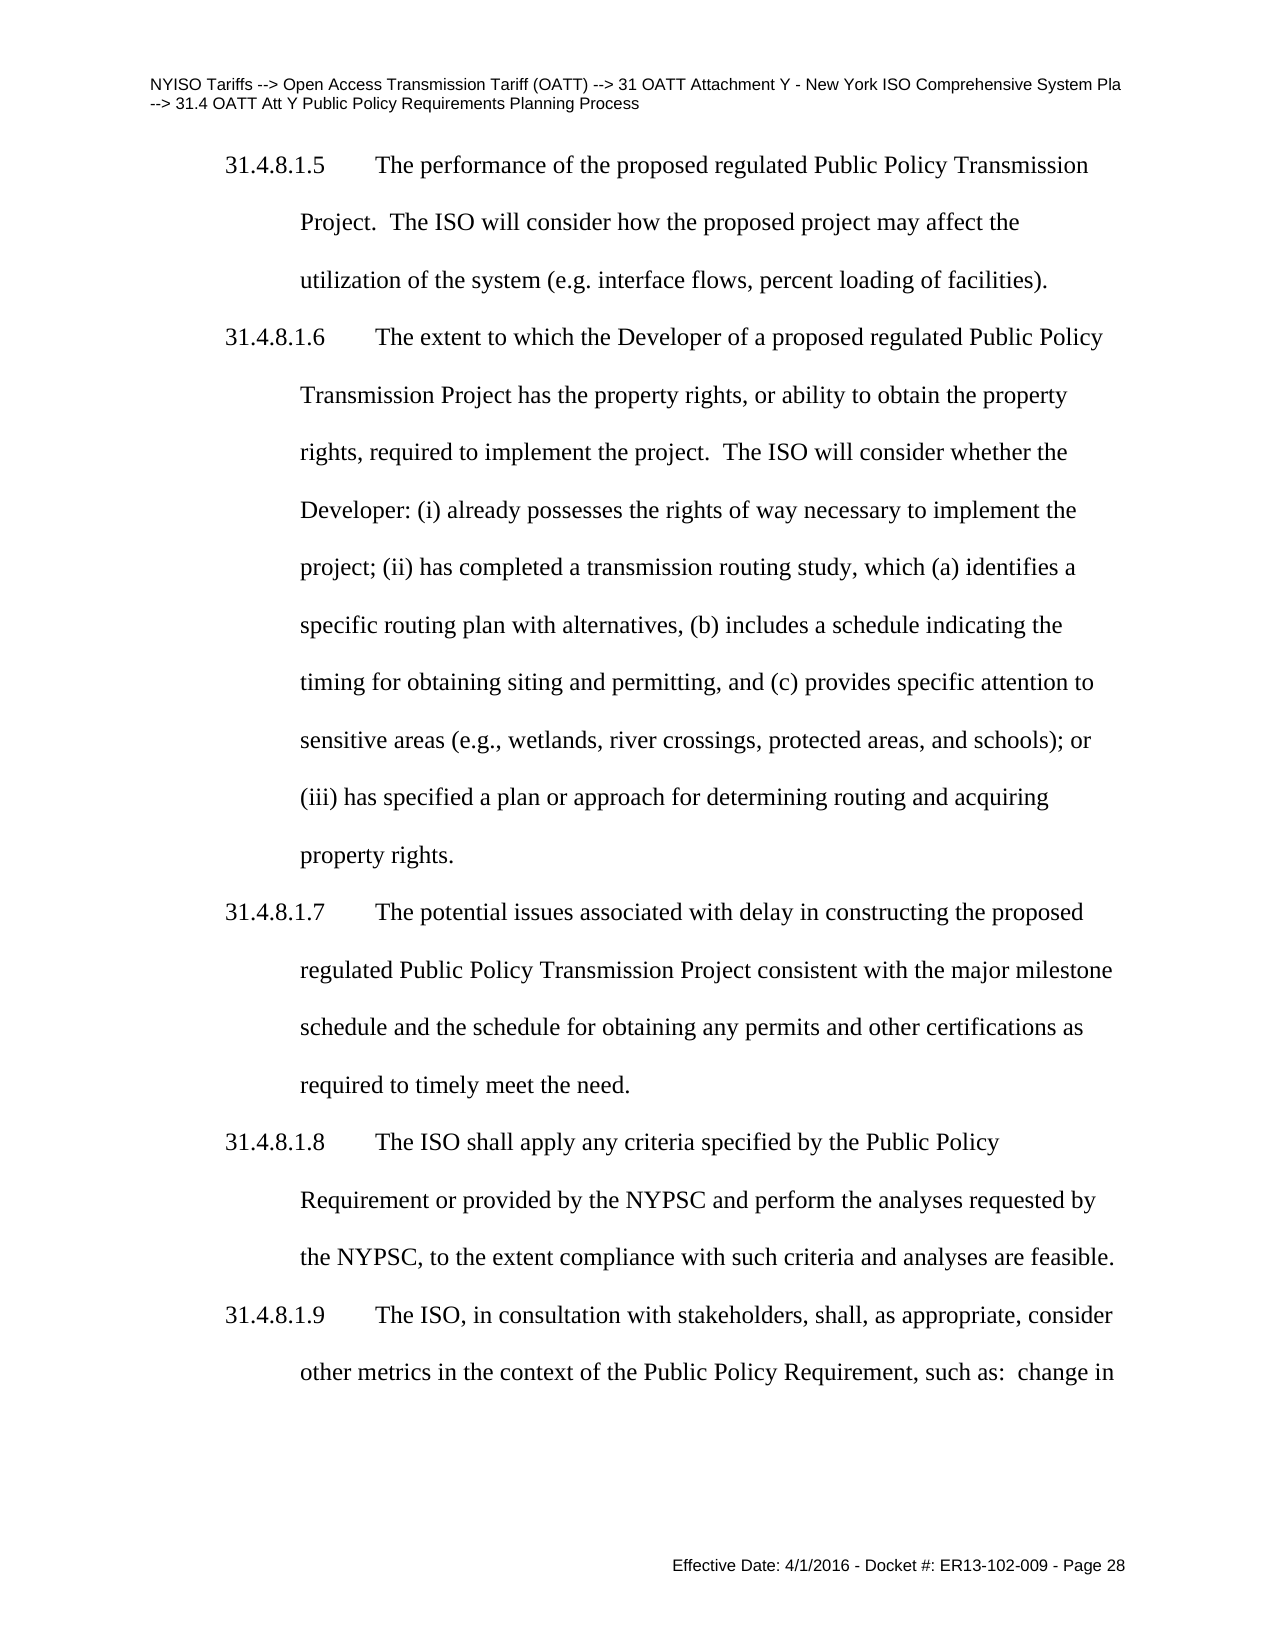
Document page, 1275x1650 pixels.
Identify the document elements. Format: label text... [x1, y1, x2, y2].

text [225, 1300, 1125, 1386]
text 31.4.8.1.8 The ISO shall apply any criteria specified by the Public Policy Requirement or provided by the NYPSC and perform the analyses requested by the NYPSC, to the extent compliance with such criteria and analyses are feasible. [225, 1127, 1125, 1271]
text 31.4.8.1.6 The extent to which the Developer of a proposed regulated Public Policy Transmission Project has the property rights, or ability to obtain the property rights, required to implement the project. The ISO will consider whether the Developer: (i) already possesses the rights of way necessary to implement the project; (ii) has completed a transmission routing study, which (a) identifies a specific routing plan with alternatives, (b) includes a schedule indicating the timing for obtaining siting and permitting, and (c) provides specific attention to sensitive areas (e.g., wetlands, river crossings, protected areas, and schools); or (iii) has specified a plan or approach for determining routing and acquiring property rights. [225, 322, 1125, 869]
text 31.4.8.1.7 The potential issues associated with delay in constructing the proposed regulated Public Policy Transmission Project consistent with the major milestone schedule and the schedule for obtaining any permits and other certifications as required to timely meet the need. [225, 897, 1125, 1099]
text 31.4.8.1.5 The performance of the proposed regulated Public Policy Transmission Project. The ISO will consider how the proposed project may affect the utilization of the system (e.g. interface flows, percent loading of facilities). [225, 150, 1125, 294]
